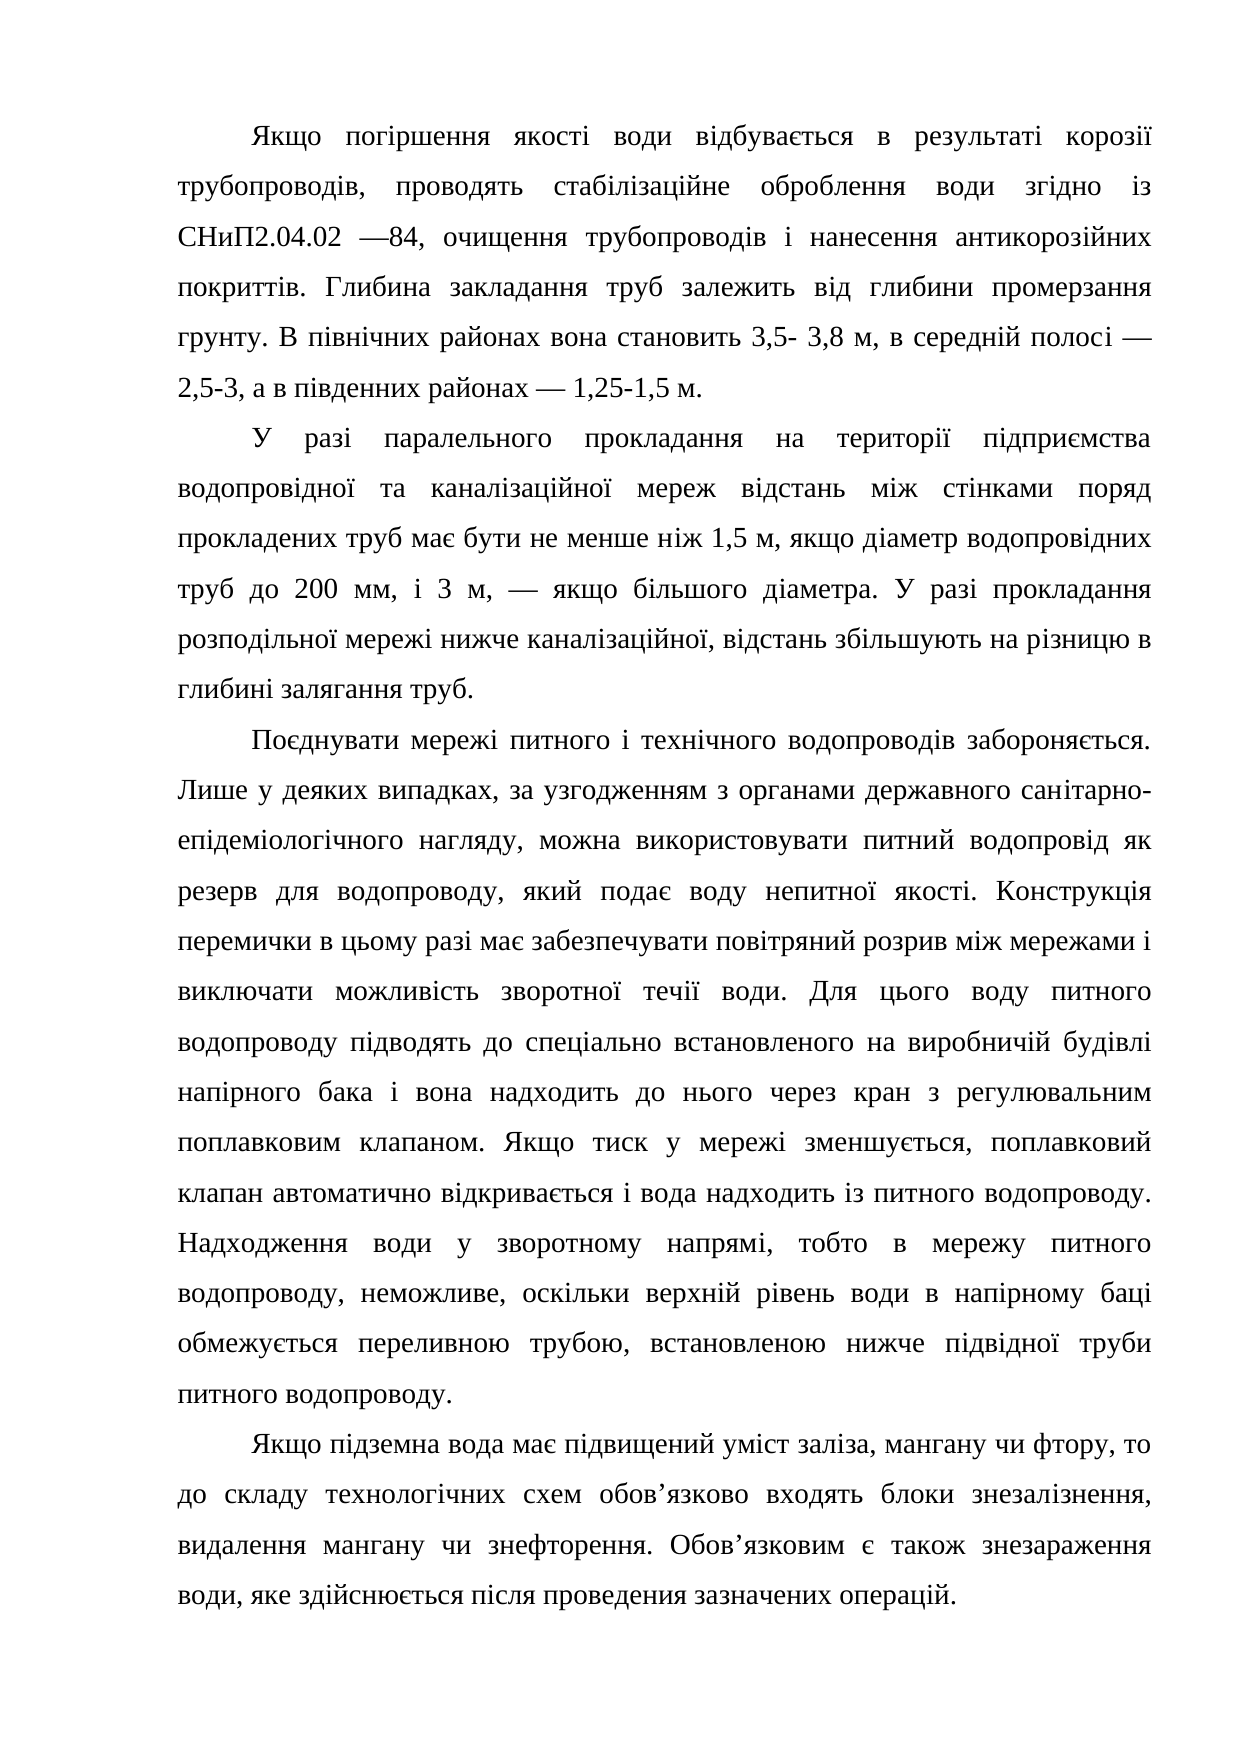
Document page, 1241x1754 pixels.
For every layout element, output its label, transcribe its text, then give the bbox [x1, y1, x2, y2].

text Поєднувати мережi питного і технічного водопроводів забороняється. Лише у деяких випадках, за узгодженням з органами державного санiтарно-епiдемiологiчного нагляду, можна використовувати питний водопровiд як резерв для водопроводу, який подає воду непитної якостi. Конструкцiя перемички в цьому разi має забезпечувати повiтряний розрив мiж мережами i виключати можливiсть зворотної течії води. Для цього воду питного водопроводу пiдводять до спецiально встановленого на виробничiй будiвлi напiрного бака і вона надходить до нього через кран з регулювальним поплавковим клапаном. Якщо тиск у мережi зменшується, поплавковий клапан автоматично вiдкривається i вода надходить iз питного водопроводу. Надходження води у зворотному напрямi, тобто в мережу питного водопроводу, неможливе, оскiльки верхнiй рiвень води в напірному бацi обмежується переливною трубою, встановленою нижче пiдвiдної труби питного водопроводу. [177, 722, 1152, 1409]
text Якщо пiдземна вода має пiдвищений уміст залiза, мангану чи фтору, то до складу технологiчних схем обов’язково входять блоки знезалiзнення, видалення мангану чи знефторення. Обов’язковим є також знезараження води, яке здiйснюється пiсля проведения зазначених операцiй. [177, 1426, 1152, 1611]
text У разi паралельного прокладання на території підприємства водопровідної та каналiзацiйної мереж вiдстань мiж стінками поряд прокладених труб має бути не менше нiж , якщо дiаметр водопровідних труб до , i , — якщо більшого дiаметра. У разi прокладання розподiльної мережi нижче каналiзаційної, відстань збільшують на рiзницю в глибині залягання труб. [177, 420, 1152, 705]
text Якщо погiршення якостi води вiдбувається в результаті корозiї трубопроводiв, проводять стабiлiзаційне оброблення води згідно із СНиП2.04.02 —84, очищення трубопроводів і нанесення антикорозiйних покриттiв. Глибина закладання труб залежить вiд глибини промерзання грунту. В північних районах вона становить 3,5- , в середній полосi —2,5-3, а в пiвденних районах — 1,25-. [177, 118, 1152, 403]
